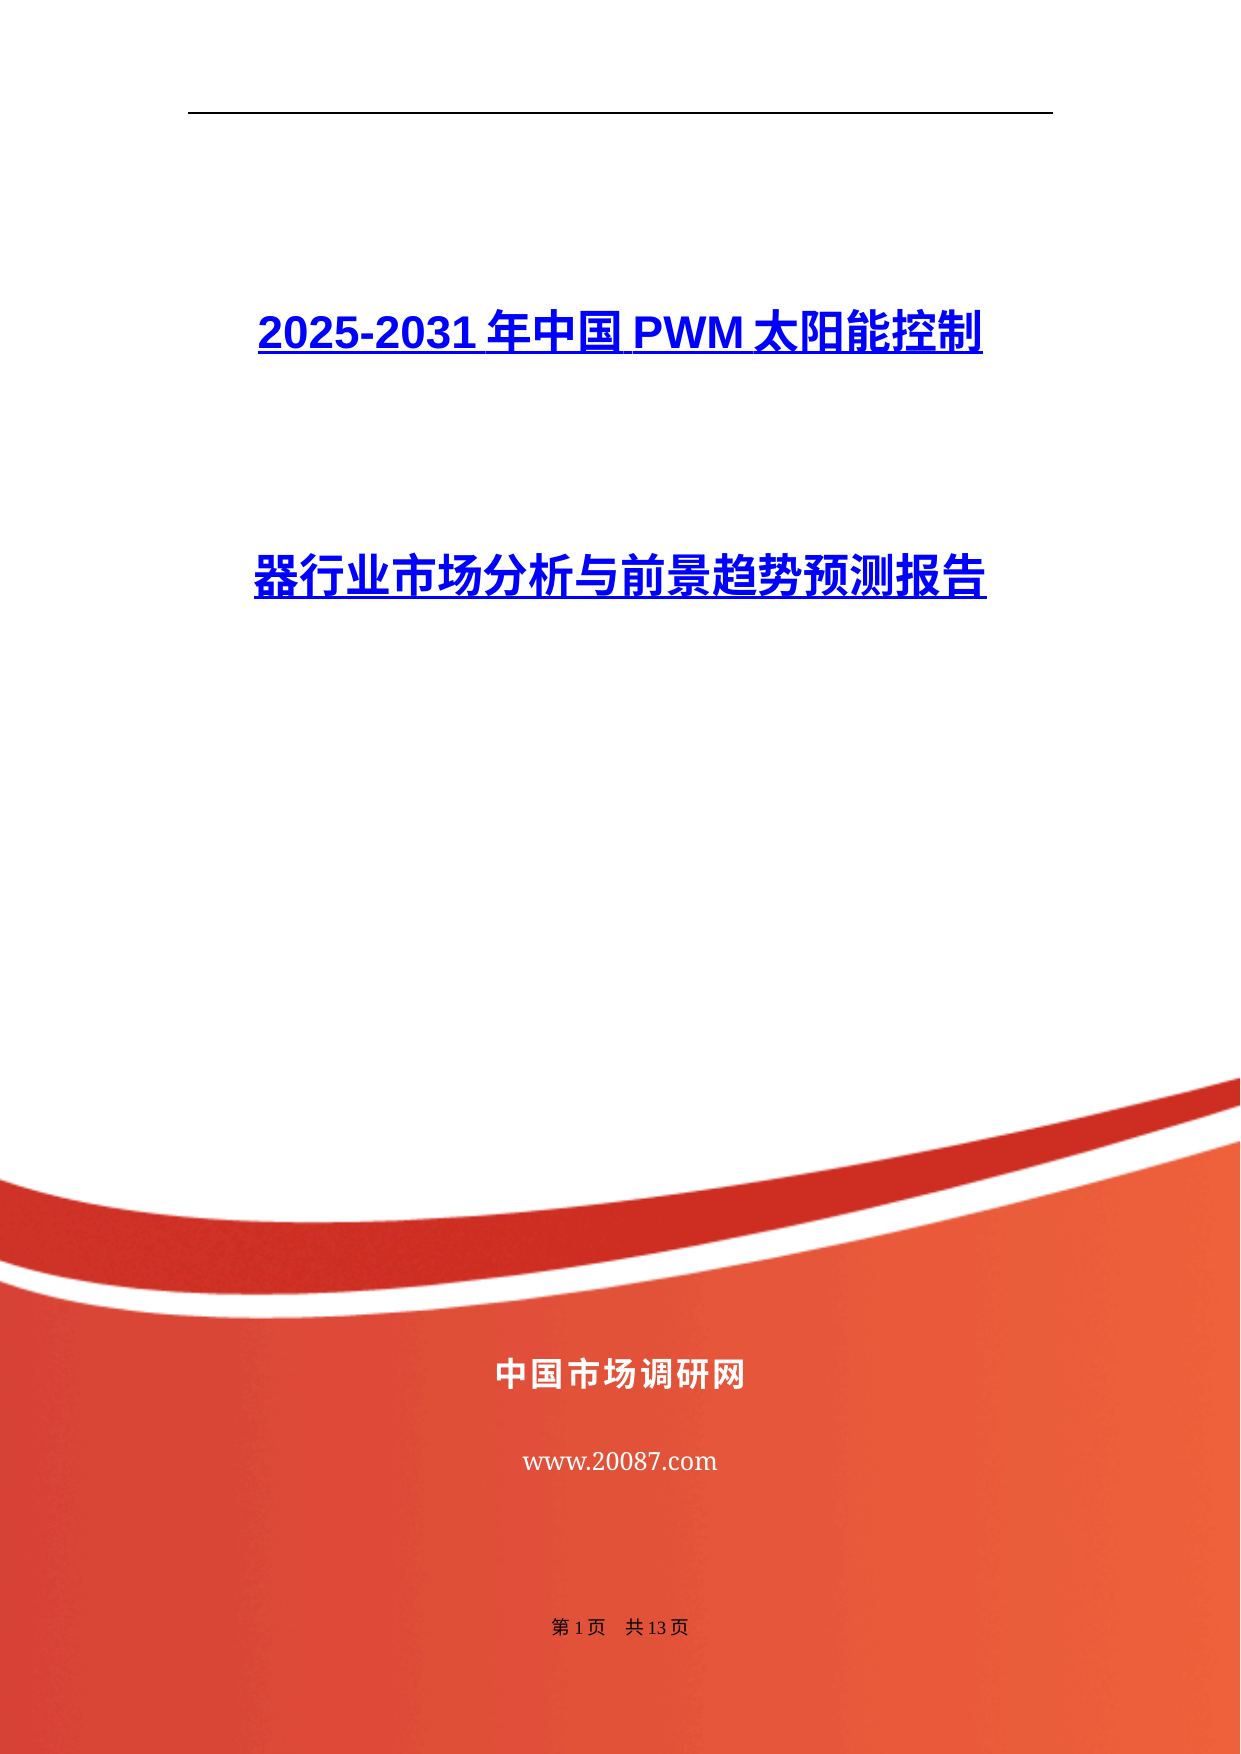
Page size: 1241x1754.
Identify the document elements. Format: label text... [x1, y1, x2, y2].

table_header 2025-2031年中国PWM太阳能控制器行业市场分析与前景趋势预测报告 [188, 207, 1053, 773]
subtitle 中国市场调研网 [187, 1339, 1053, 1404]
picture [0, 1006, 1241, 1754]
text www.20087.com [187, 1428, 1053, 1493]
